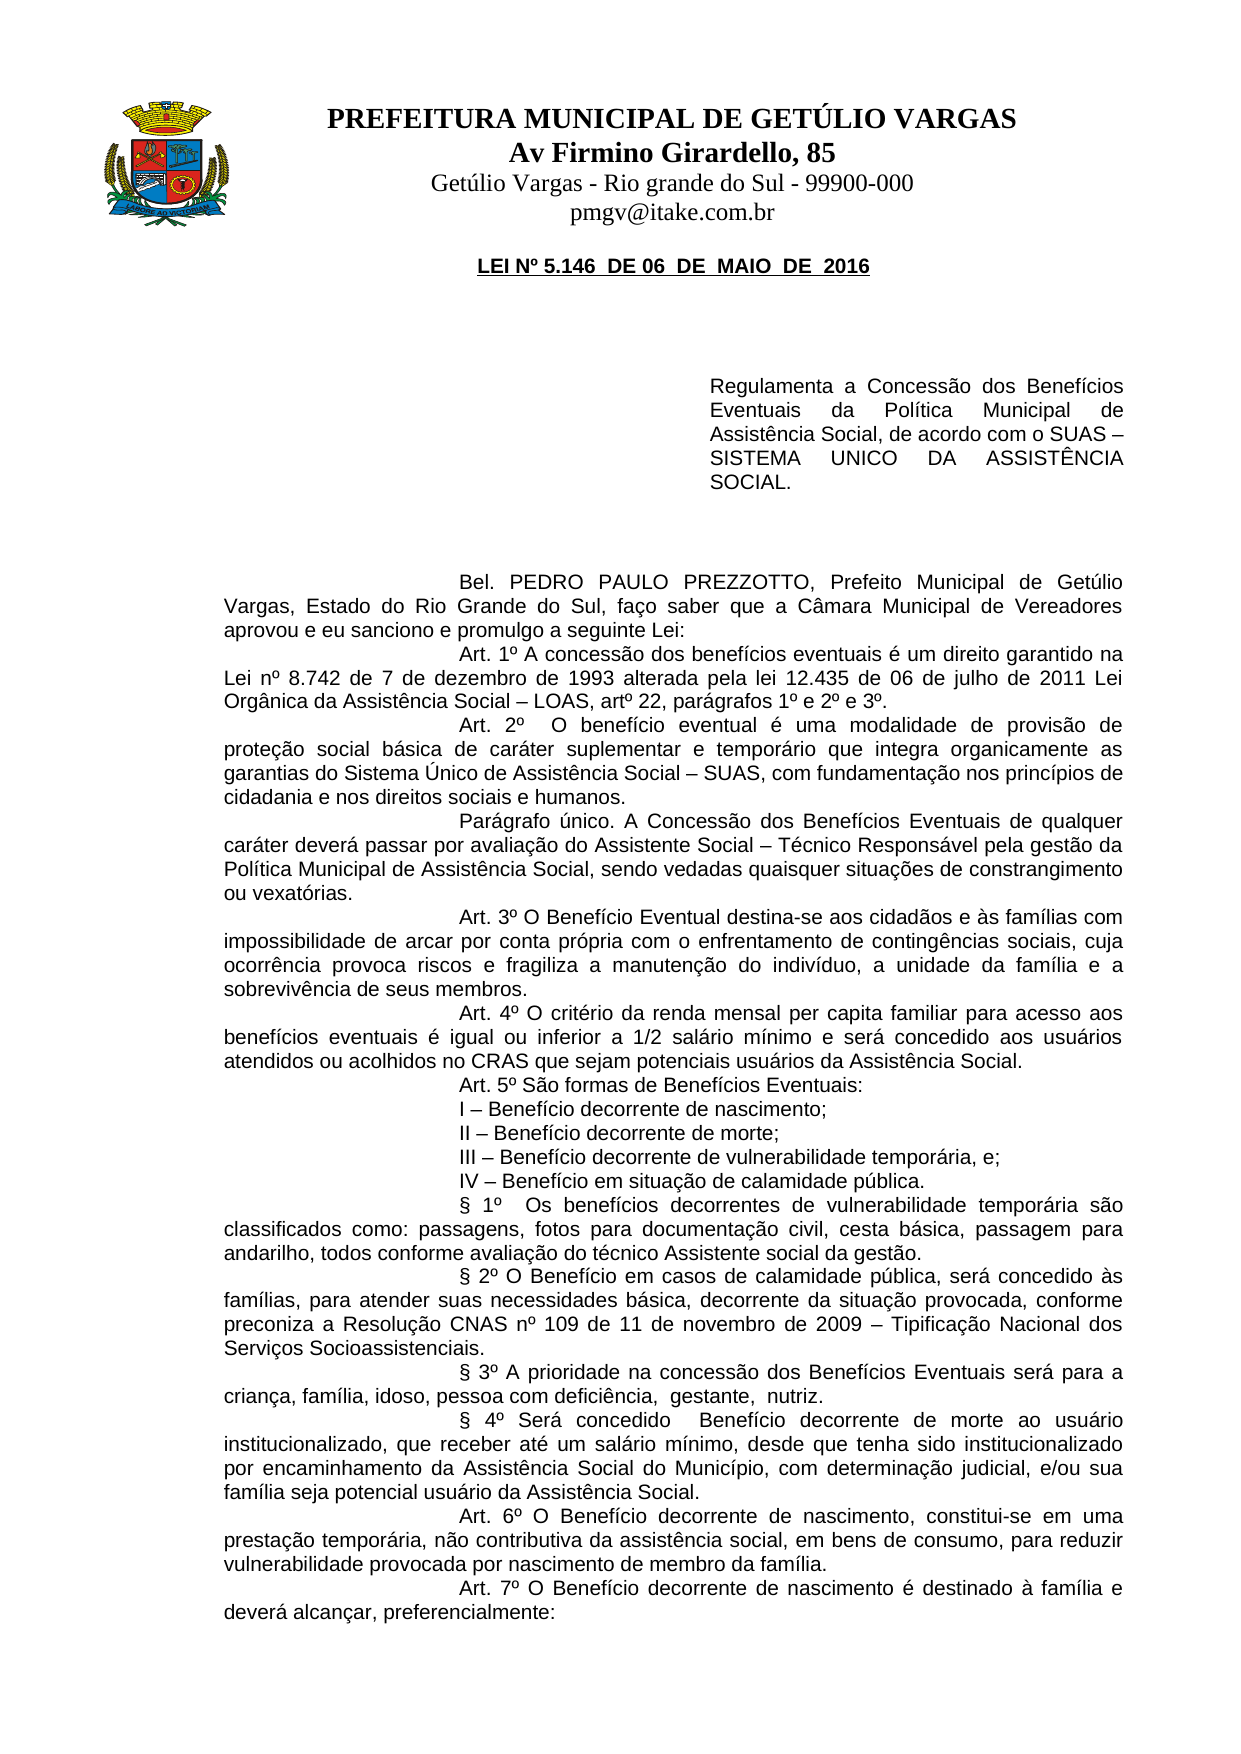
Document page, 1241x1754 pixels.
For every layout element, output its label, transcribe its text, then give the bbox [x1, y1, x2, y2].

text Bel. PEDRO PAULO PREZZOTTO, Prefeito Municipal de Getúlio Vargas, Estado do Rio Grande do Sul, faço saber que a Câmara Municipal de Vereadores aprovou e eu sanciono e promulgo a seguinte Lei: [223, 569, 1124, 641]
text Art. 3º O Benefício Eventual destina-se aos cidadãos e às famílias com impossibilidade de arcar por conta própria com o enfrentamento de contingências sociais, cuja ocorrência provoca riscos e fragiliza a manutenção do indivíduo, a unidade da família e a sobrevivência de seus membros. [223, 905, 1124, 1001]
text III – Benefício decorrente de vulnerabilidade temporária, e; [223, 1144, 1124, 1168]
text Art. 2º O benefício eventual é uma modalidade de provisão de proteção social básica de caráter suplementar e temporário que integra organicamente as garantias do Sistema Único de Assistência Social – SUAS, com fundamentação nos princípios de cidadania e nos direitos sociais e humanos. [223, 713, 1124, 809]
text Regulamenta a Concessão dos Benefícios Eventuais da Política Municipal de Assistência Social, de acordo com o SUAS – SISTEMA UNICO DA ASSISTÊNCIA SOCIAL. [709, 350, 1124, 493]
text Art. 4º O critério da renda mensal per capita familiar para acesso aos benefícios eventuais é igual ou inferior a 1/2 salário mínimo e será concedido aos usuários atendidos ou acolhidos no CRAS que sejam potenciais usuários da Assistência Social. [223, 1001, 1124, 1073]
text § 1º Os benefícios decorrentes de vulnerabilidade temporária são classificados como: passagens, fotos para documentação civil, cesta básica, passagem para andarilho, todos conforme avaliação do técnico Assistente social da gestão. [223, 1192, 1124, 1264]
text Parágrafo único. A Concessão dos Benefícios Eventuais de qualquer caráter deverá passar por avaliação do Assistente Social – Técnico Responsável pela gestão da Política Municipal de Assistência Social, sendo vedadas quaisquer situações de constrangimento ou vexatórias. [223, 809, 1124, 905]
text Art. 1º A concessão dos benefícios eventuais é um direito garantido na Lei nº 8.742 de 7 de dezembro de 1993 alterada pela lei 12.435 de 06 de julho de 2011 Lei Orgânica da Assistência Social – LOAS, artº 22, parágrafos 1º e 2º e 3º. [223, 641, 1124, 713]
text Art. 5º São formas de Benefícios Eventuais: [223, 1073, 1124, 1097]
text § 2º O Benefício em casos de calamidade pública, será concedido às famílias, para atender suas necessidades básica, decorrente da situação provocada, conforme preconiza a Resolução CNAS nº 109 de 11 de novembro de 2009 – Tipificação Nacional dos Serviços Socioassistenciais. [223, 1264, 1124, 1360]
text Art. 7º O Benefício decorrente de nascimento é destinado à família e deverá alcançar, preferencialmente: [223, 1576, 1124, 1624]
text § 4º Será concedido Benefício decorrente de morte ao usuário institucionalizado, que receber até um salário mínimo, desde que tenha sido institucionalizado por encaminhamento da Assistência Social do Município, com determinação judicial, e/ou sua família seja potencial usuário da Assistência Social. [223, 1408, 1124, 1504]
text IV – Benefício em situação de calamidade pública. [223, 1168, 1124, 1192]
text Art. 6º O Benefício decorrente de nascimento, constitui-se em uma prestação temporária, não contributiva da assistência social, em bens de consumo, para reduzir vulnerabilidade provocada por nascimento de membro da família. [223, 1504, 1124, 1576]
text II – Benefício decorrente de morte; [223, 1121, 1124, 1144]
text § 3º A prioridade na concessão dos Benefícios Eventuais será para a criança, família, idoso, pessoa com deficiência, gestante, nutriz. [223, 1360, 1124, 1408]
text LEI Nº 5.146 DE 06 DE MAIO DE 2016 [223, 254, 1124, 278]
text I – Benefício decorrente de nascimento; [223, 1097, 1124, 1121]
